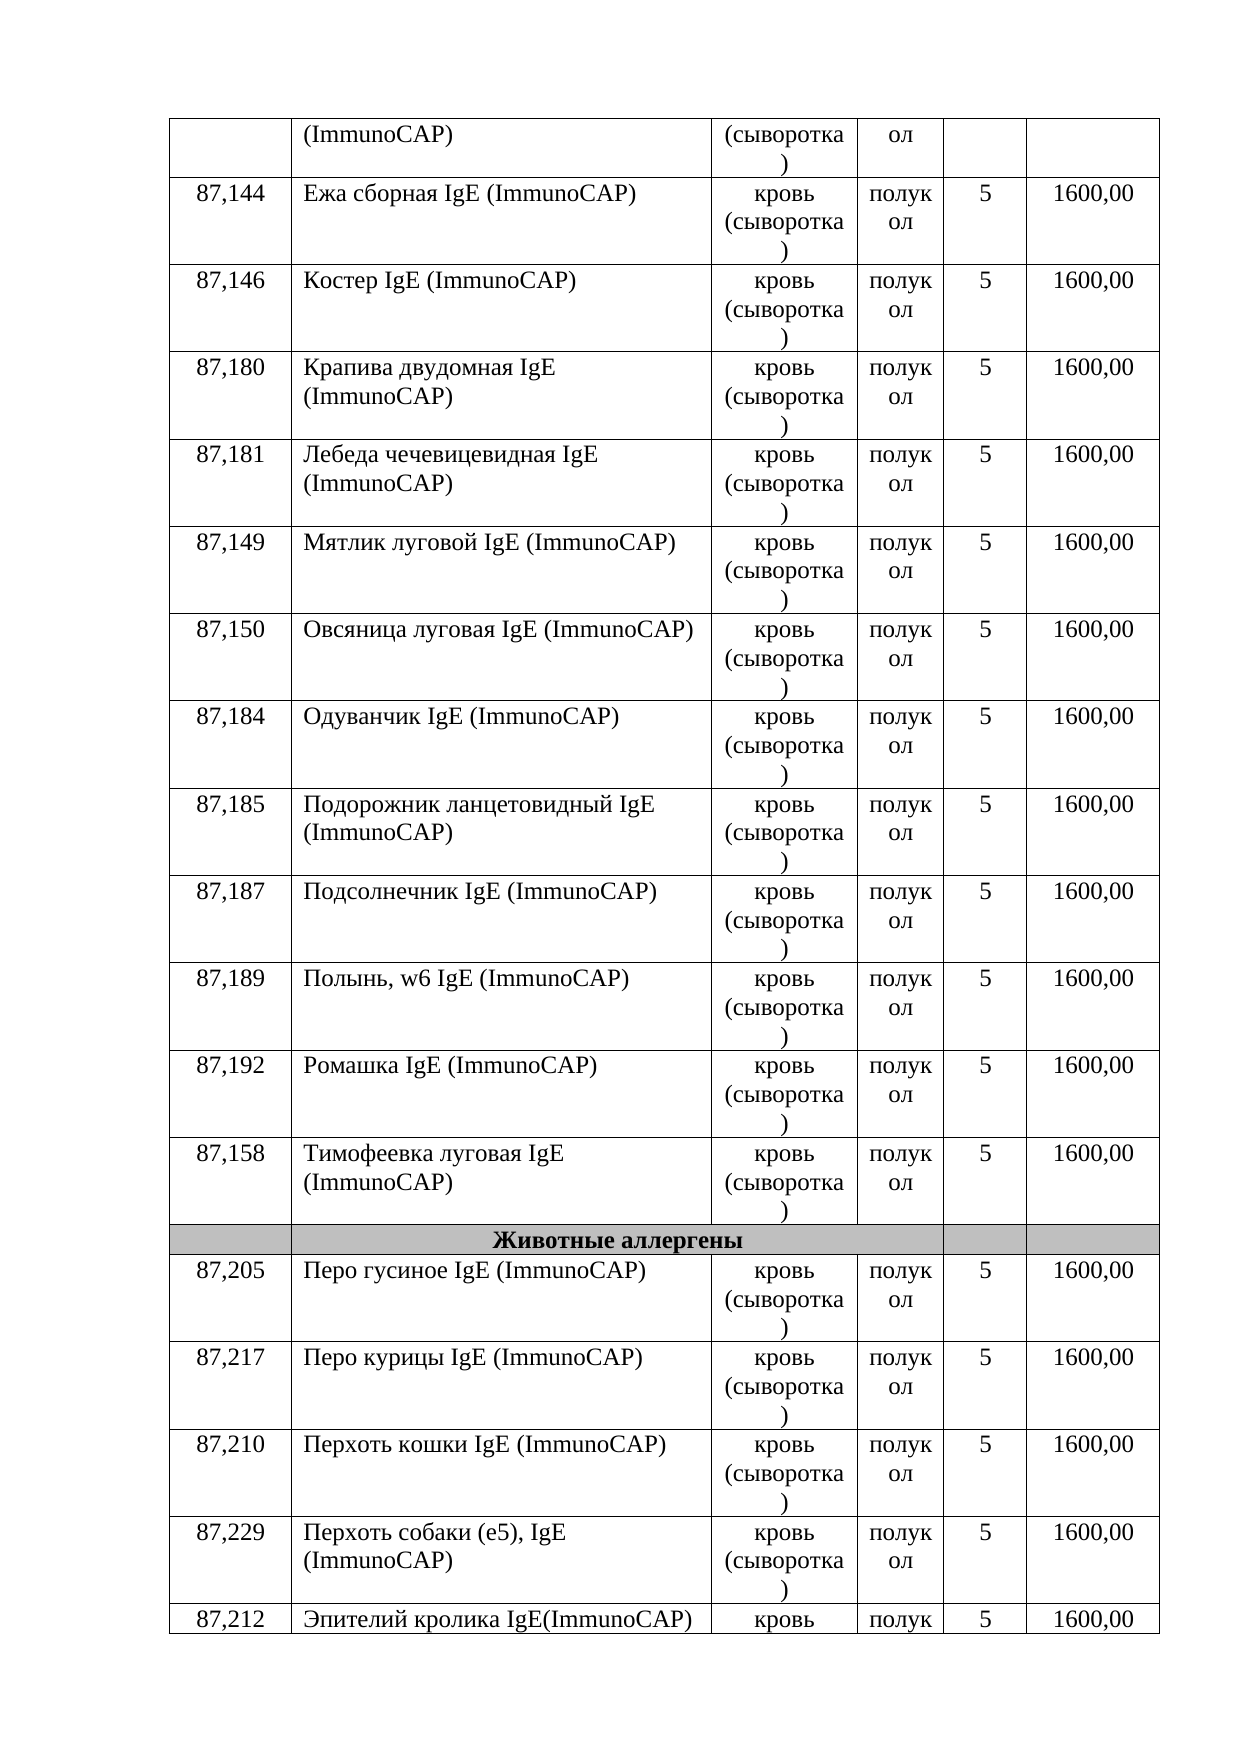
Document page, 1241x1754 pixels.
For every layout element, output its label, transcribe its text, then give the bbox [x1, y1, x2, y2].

table_cell Приложение № 1 к Договору № 4367/21 от 01.07.2021 г. [1027, 614, 1159, 700]
table_cell Приложение № 1 к Договору № 4367/21 от 01.07.2021 г. [858, 1342, 943, 1429]
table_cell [1027, 119, 1159, 177]
table_cell Приложение № 1 к Договору № 4367/21 от 01.07.2021 г. [712, 1517, 857, 1603]
table_cell Приложение № 1 к Договору № 4367/21 от 01.07.2021 г. [944, 1255, 1026, 1341]
table_cell Приложение № 1 к Договору № 4367/21 от 01.07.2021 г. [292, 1138, 711, 1224]
table_cell Приложение № 1 к Договору № 4367/21 от 01.07.2021 г. [1027, 789, 1159, 875]
table_cell Приложение № 1 к Договору № 4367/21 от 01.07.2021 г. [858, 1255, 943, 1341]
table_cell Приложение № 1 к Договору № 4367/21 от 01.07.2021 г. [944, 178, 1026, 264]
table_cell Приложение № 1 к Договору № 4367/21 от 01.07.2021 г. [1027, 1430, 1159, 1516]
table_cell Приложение № 1 к Договору № 4367/21 от 01.07.2021 г. [1027, 178, 1159, 264]
table_cell Приложение № 1 к Договору № 4367/21 от 01.07.2021 г. [292, 178, 711, 264]
table_cell Приложение № 1 к Договору № 4367/21 от 01.07.2021 г. [858, 789, 943, 875]
table_cell Приложение № 1 к Договору № 4367/21 от 01.07.2021 г. [944, 527, 1026, 613]
table_cell Приложение № 1 к Договору № 4367/21 от 01.07.2021 г. [944, 1051, 1026, 1137]
table_cell Приложение № 1 к Договору № 4367/21 от 01.07.2021 г. [170, 265, 291, 351]
table_cell Приложение № 1 к Договору № 4367/21 от 01.07.2021 г. [712, 1430, 857, 1516]
table_cell Приложение № 1 к Договору № 4367/21 от 01.07.2021 г. [170, 963, 291, 1050]
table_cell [170, 119, 291, 177]
table_cell Приложение № 1 к Договору № 4367/21 от 01.07.2021 г. [858, 265, 943, 351]
table_cell Приложение № 1 к Договору № 4367/21 от 01.07.2021 г. [1027, 440, 1159, 526]
table_cell Приложение № 1 к Договору № 4367/21 от 01.07.2021 г. [712, 1255, 857, 1341]
table_cell Приложение № 1 к Договору № 4367/21 от 01.07.2021 г. [712, 352, 857, 439]
table_cell Приложение № 1 к Договору № 4367/21 от 01.07.2021 г. [944, 1517, 1026, 1603]
table_cell Приложение № 1 к Договору № 4367/21 от 01.07.2021 г. [170, 527, 291, 613]
table_cell Приложение № 1 к Договору № 4367/21 от 01.07.2021 г. [170, 1430, 291, 1516]
table_cell Приложение № 1 к Договору № 4367/21 от 01.07.2021 г. [1027, 1255, 1159, 1341]
table_cell Приложение № 1 к Договору № 4367/21 от 01.07.2021 г. [858, 527, 943, 613]
table_cell Приложение № 1 к Договору № 4367/21 от 01.07.2021 г. [712, 701, 857, 788]
table_cell Приложение № 1 к Договору № 4367/21 от 01.07.2021 г. [170, 614, 291, 700]
table_cell Приложение № 1 к Договору № 4367/21 от 01.07.2021 г. [858, 1051, 943, 1137]
table_cell Приложение № 1 к Договору № 4367/21 от 01.07.2021 г. [858, 614, 943, 700]
table_cell Приложение № 1 к Договору № 4367/21 от 01.07.2021 г. [292, 701, 711, 788]
table_cell Приложение № 1 к Договору № 4367/21 от 01.07.2021 г. [170, 1517, 291, 1603]
table_cell Приложение № 1 к Договору № 4367/21 от 01.07.2021 г. [944, 876, 1026, 962]
table_cell Приложение № 1 к Договору № 4367/21 от 01.07.2021 г. [712, 1051, 857, 1137]
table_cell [292, 119, 711, 177]
table_cell Приложение № 1 к Договору № 4367/21 от 01.07.2021 г. [1027, 1138, 1159, 1224]
table_cell Приложение № 1 к Договору № 4367/21 от 01.07.2021 г. [944, 265, 1026, 351]
table_cell Приложение № 1 к Договору № 4367/21 от 01.07.2021 г. [292, 1255, 711, 1341]
table_cell Приложение № 1 к Договору № 4367/21 от 01.07.2021 г. [292, 789, 711, 875]
table_cell Приложение № 1 к Договору № 4367/21 от 01.07.2021 г. [292, 527, 711, 613]
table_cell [712, 119, 857, 177]
table_cell Приложение № 1 к Договору № 4367/21 от 01.07.2021 г. [944, 963, 1026, 1050]
table_cell Приложение № 1 к Договору № 4367/21 от 01.07.2021 г. [712, 265, 857, 351]
table_cell Приложение № 1 к Договору № 4367/21 от 01.07.2021 г. [944, 701, 1026, 788]
table_cell Приложение № 1 к Договору № 4367/21 от 01.07.2021 г. [292, 440, 711, 526]
table_cell Приложение № 1 к Договору № 4367/21 от 01.07.2021 г. [292, 265, 711, 351]
table_cell Приложение № 1 к Договору № 4367/21 от 01.07.2021 г. [944, 789, 1026, 875]
table_cell Приложение № 1 к Договору № 4367/21 от 01.07.2021 г. [858, 1430, 943, 1516]
table_cell Приложение № 1 к Договору № 4367/21 от 01.07.2021 г. [1027, 1342, 1159, 1429]
table_cell Приложение № 1 к Договору № 4367/21 от 01.07.2021 г. [712, 614, 857, 700]
table_cell Приложение № 1 к Договору № 4367/21 от 01.07.2021 г. [292, 1342, 711, 1429]
table_cell Приложение № 1 к Договору № 4367/21 от 01.07.2021 г. [944, 1430, 1026, 1516]
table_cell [170, 1604, 291, 1633]
table_cell Приложение № 1 к Договору № 4367/21 от 01.07.2021 г. [712, 963, 857, 1050]
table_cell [1027, 1604, 1159, 1633]
table_cell Приложение № 1 к Договору № 4367/21 от 01.07.2021 г. [170, 440, 291, 526]
table_cell Приложение № 1 к Договору № 4367/21 от 01.07.2021 г. [858, 440, 943, 526]
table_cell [944, 119, 1026, 177]
table_cell Приложение № 1 к Договору № 4367/21 от 01.07.2021 г. [1027, 701, 1159, 788]
table_cell Приложение № 1 к Договору № 4367/21 от 01.07.2021 г. [1027, 527, 1159, 613]
table_cell Приложение № 1 к Договору № 4367/21 от 01.07.2021 г. [170, 1138, 291, 1224]
table_cell Приложение № 1 к Договору № 4367/21 от 01.07.2021 г. [712, 1138, 857, 1224]
table_cell Приложение № 1 к Договору № 4367/21 от 01.07.2021 г. [712, 1342, 857, 1429]
table_cell Приложение № 1 к Договору № 4367/21 от 01.07.2021 г. [712, 789, 857, 875]
table_cell Приложение № 1 к Договору № 4367/21 от 01.07.2021 г. [1027, 1517, 1159, 1603]
table_cell Приложение № 1 к Договору № 4367/21 от 01.07.2021 г. [170, 1342, 291, 1429]
table_cell Приложение № 1 к Договору № 4367/21 от 01.07.2021 г. [858, 876, 943, 962]
table_cell Приложение № 1 к Договору № 4367/21 от 01.07.2021 г. [170, 876, 291, 962]
table_cell Приложение № 1 к Договору № 4367/21 от 01.07.2021 г. [858, 178, 943, 264]
table_cell Приложение № 1 к Договору № 4367/21 от 01.07.2021 г. [712, 876, 857, 962]
table_cell Приложение № 1 к Договору № 4367/21 от 01.07.2021 г. [858, 963, 943, 1050]
table_cell Приложение № 1 к Договору № 4367/21 от 01.07.2021 г. [712, 178, 857, 264]
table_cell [858, 1604, 943, 1633]
table_cell Приложение № 1 к Договору № 4367/21 от 01.07.2021 г. [1027, 265, 1159, 351]
table_cell Приложение № 1 к Договору № 4367/21 от 01.07.2021 г. [858, 1517, 943, 1603]
table_cell Приложение № 1 к Договору № 4367/21 от 01.07.2021 г. [292, 1051, 711, 1137]
table_cell Приложение № 1 к Договору № 4367/21 от 01.07.2021 г. [170, 701, 291, 788]
table_cell Приложение № 1 к Договору № 4367/21 от 01.07.2021 г. [944, 1342, 1026, 1429]
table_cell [712, 1604, 857, 1633]
table_cell Приложение № 1 к Договору № 4367/21 от 01.07.2021 г. [170, 352, 291, 439]
table_cell Приложение № 1 к Договору № 4367/21 от 01.07.2021 г. [292, 1517, 711, 1603]
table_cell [858, 119, 943, 177]
table_cell Приложение № 1 к Договору № 4367/21 от 01.07.2021 г. [292, 876, 711, 962]
table_cell Приложение № 1 к Договору № 4367/21 от 01.07.2021 г. [1027, 352, 1159, 439]
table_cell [944, 1604, 1026, 1633]
table_cell Приложение № 1 к Договору № 4367/21 от 01.07.2021 г. [292, 1430, 711, 1516]
table_cell Приложение № 1 к Договору № 4367/21 от 01.07.2021 г. [858, 352, 943, 439]
table_cell Приложение № 1 к Договору № 4367/21 от 01.07.2021 г. [944, 614, 1026, 700]
table_cell Приложение № 1 к Договору № 4367/21 от 01.07.2021 г. [944, 440, 1026, 526]
table_cell Приложение № 1 к Договору № 4367/21 от 01.07.2021 г. [292, 963, 711, 1050]
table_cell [292, 1604, 711, 1633]
table_cell Приложение № 1 к Договору № 4367/21 от 01.07.2021 г. [1027, 963, 1159, 1050]
table_cell Приложение № 1 к Договору № 4367/21 от 01.07.2021 г. [1027, 876, 1159, 962]
table_cell Приложение № 1 к Договору № 4367/21 от 01.07.2021 г. [858, 701, 943, 788]
table_cell Приложение № 1 к Договору № 4367/21 от 01.07.2021 г. [944, 352, 1026, 439]
table_cell Приложение № 1 к Договору № 4367/21 от 01.07.2021 г. [170, 789, 291, 875]
table_cell Приложение № 1 к Договору № 4367/21 от 01.07.2021 г. [944, 1138, 1026, 1224]
table_cell Приложение № 1 к Договору № 4367/21 от 01.07.2021 г. [170, 1255, 291, 1341]
table_cell Приложение № 1 к Договору № 4367/21 от 01.07.2021 г. [292, 614, 711, 700]
table_cell Приложение № 1 к Договору № 4367/21 от 01.07.2021 г. [858, 1138, 943, 1224]
table_cell Приложение № 1 к Договору № 4367/21 от 01.07.2021 г. [712, 527, 857, 613]
table_cell Приложение № 1 к Договору № 4367/21 от 01.07.2021 г. [170, 178, 291, 264]
table_cell Приложение № 1 к Договору № 4367/21 от 01.07.2021 г. [292, 352, 711, 439]
table_cell Приложение № 1 к Договору № 4367/21 от 01.07.2021 г. [1027, 1051, 1159, 1137]
table_cell Приложение № 1 к Договору № 4367/21 от 01.07.2021 г. [712, 440, 857, 526]
table_cell Приложение № 1 к Договору № 4367/21 от 01.07.2021 г. [170, 1051, 291, 1137]
